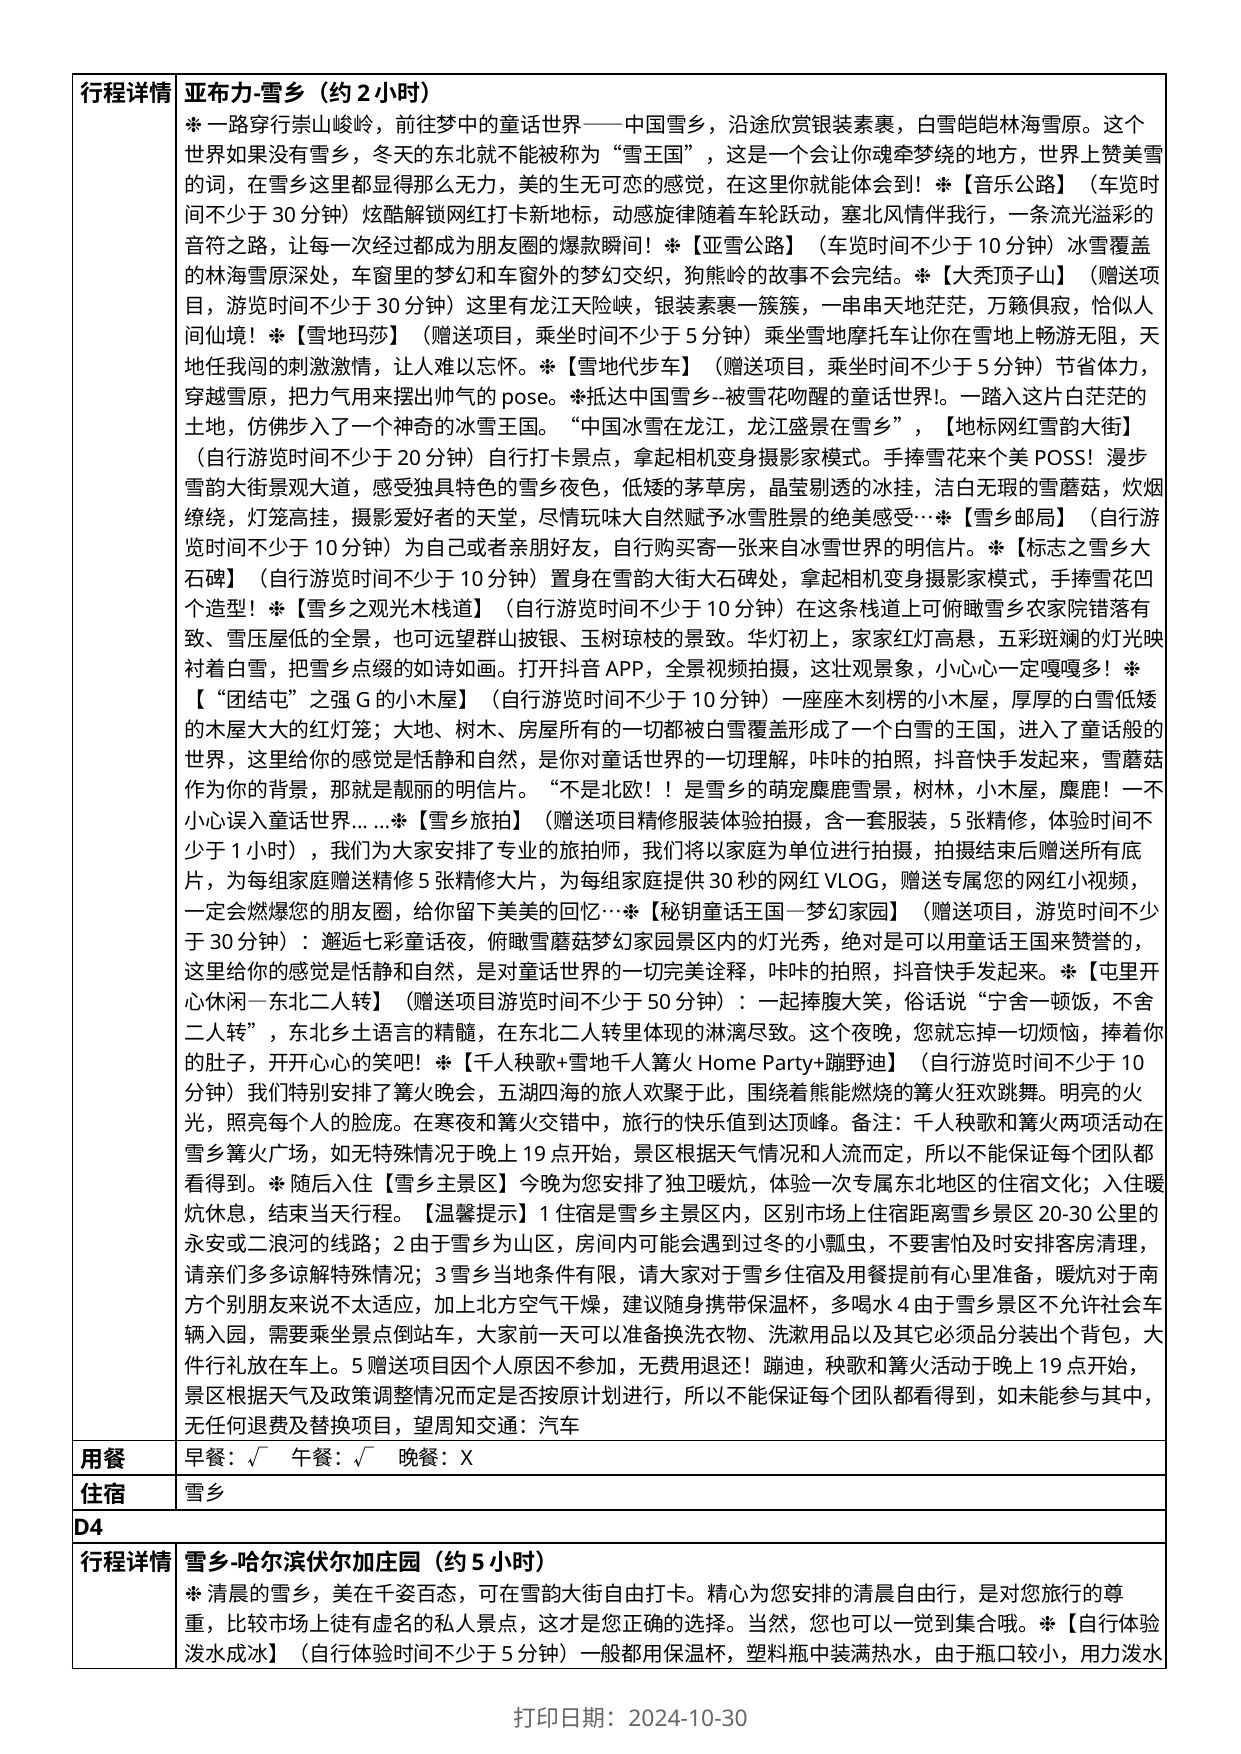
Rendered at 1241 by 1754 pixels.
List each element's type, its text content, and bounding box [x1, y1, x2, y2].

table_cell 行程详情 [73, 1544, 175, 1668]
table_cell 用餐 [73, 1441, 175, 1474]
table_cell D4 [73, 1511, 1165, 1542]
table_cell 雪乡 [177, 1476, 1165, 1509]
table_cell 住宿 [73, 1476, 175, 1509]
table_cell 行程详情 [73, 75, 175, 1439]
table_cell 早餐：√ 午餐：√ 晚餐：X [177, 1441, 1165, 1474]
table_cell 亚布力-雪乡（约2小时） ❉ 一路穿行崇山峻岭，前往梦中的童话世界——中国雪乡，沿途欣赏银装素裹，白雪皑皑林海雪原。这个世界如果没有雪乡，冬天的东北就不能被称为“雪王国”，这是一个会让你魂牵梦绕的地方，世界上赞美雪的词，在雪乡这里都显得那么无力，美的生无可恋的感觉，在这里你就能体会到！ [177, 75, 1165, 1439]
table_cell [177, 1544, 1165, 1668]
